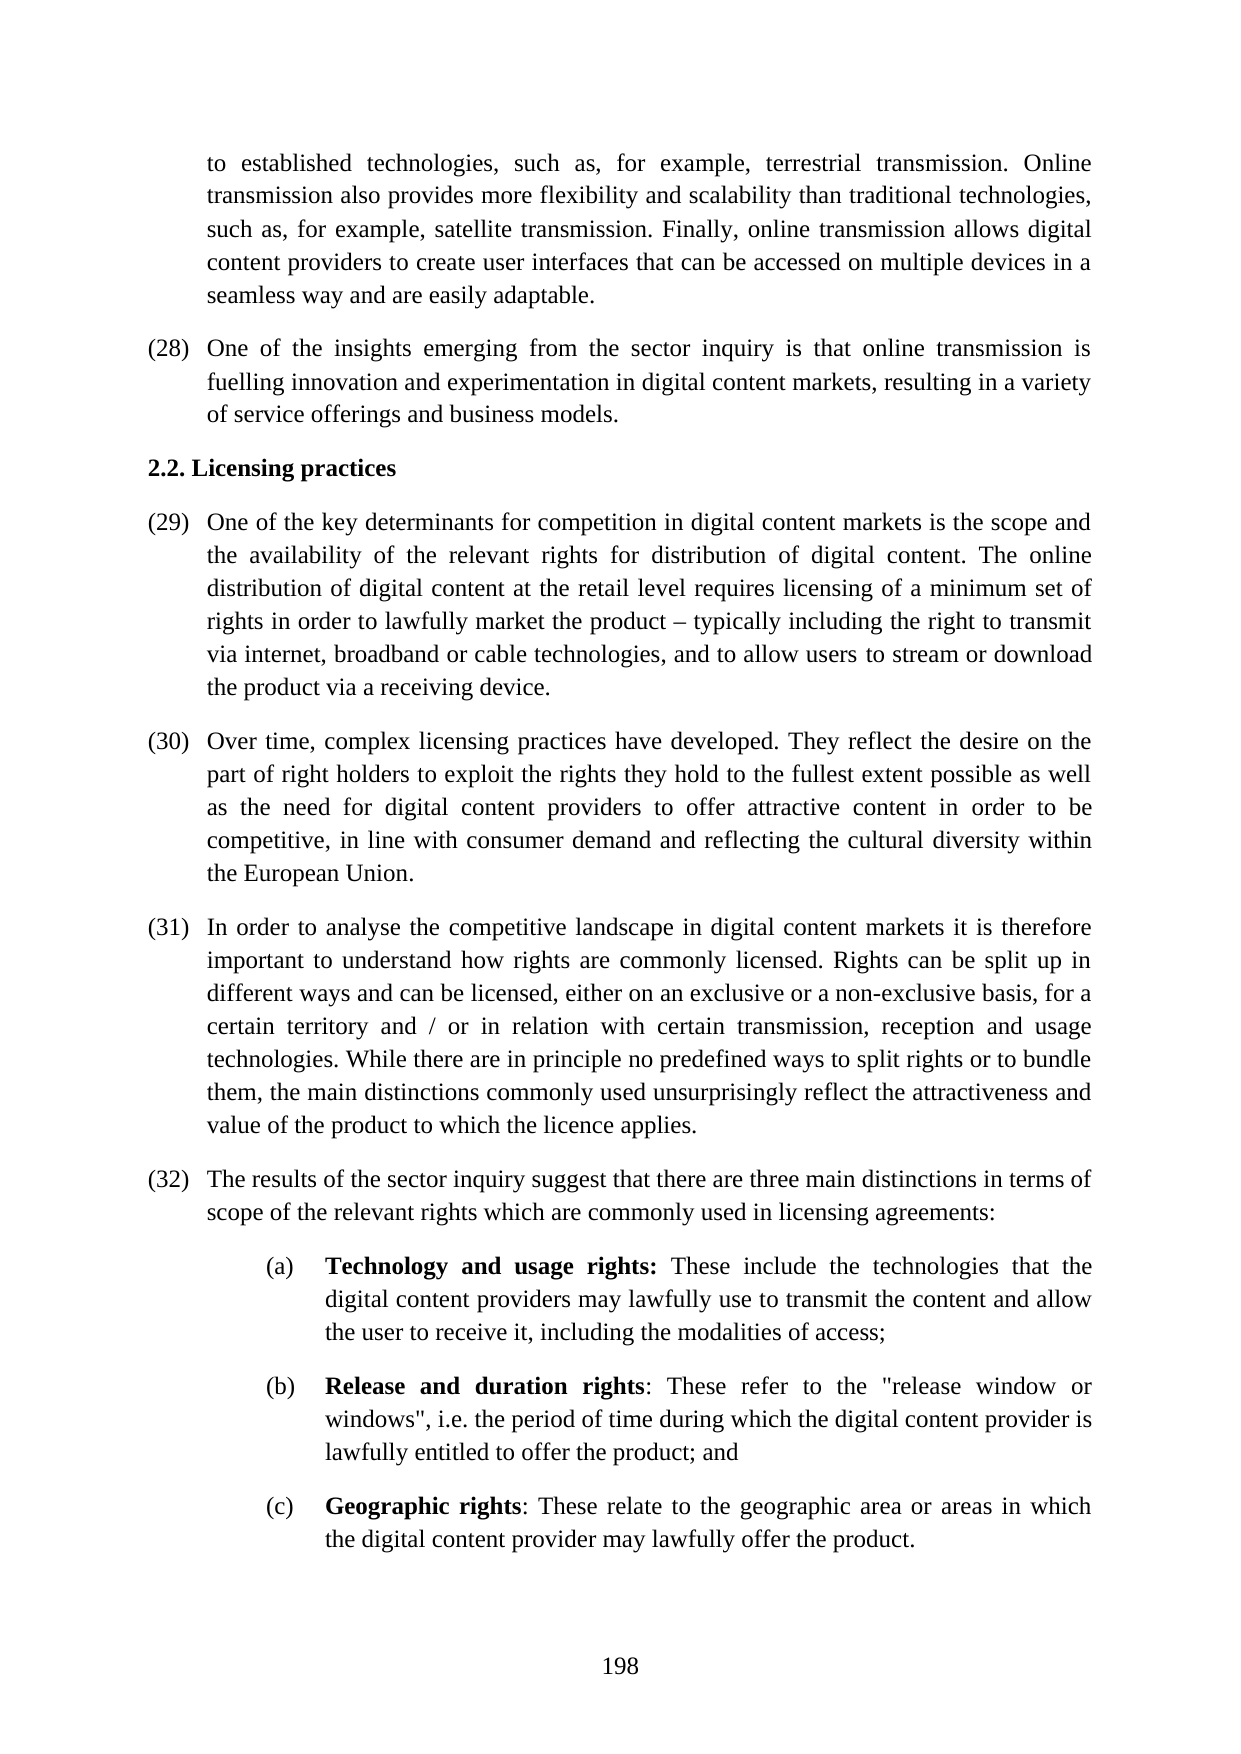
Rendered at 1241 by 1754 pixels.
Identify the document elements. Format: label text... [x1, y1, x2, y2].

list The results of the sector inquiry suggest that there are three main distinctions in terms of scope of the relevant rights which are commonly used in licensing agreements: [148, 1164, 1093, 1226]
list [148, 148, 1093, 308]
list Technology and usage rights: These include the technologies that the digital content providers may lawfully use to transmit the content and allow the user to receive it, including the modalities of access; [266, 1251, 1093, 1346]
list One of the key determinants for competition in digital content markets is the scope and the availability of the relevant rights for distribution of digital content. The online distribution of digital content at the retail level requires licensing of a minimum set of rights in order to lawfully market the product – typically including the right to transmit via internet, broadband or cable technologies, and to allow users to stream or download the product via a receiving device. [148, 507, 1093, 701]
list Release and duration rights: These refer to the "release window or windows", i.e. the period of time during which the digital content provider is lawfully entitled to offer the product; and [266, 1371, 1093, 1466]
list Geographic rights: These relate to the geographic area or areas in which the digital content provider may lawfully offer the product. [266, 1491, 1093, 1553]
list One of the insights emerging from the sector inquiry is that online transmission is fuelling innovation and experimentation in digital content markets, resulting in a variety of service offerings and business models. [148, 333, 1093, 428]
subtitle 2.2. Licensing practices [148, 453, 1093, 482]
list Over time, complex licensing practices have developed. They reflect the desire on the part of right holders to exploit the rights they hold to the fullest extent possible as well as the need for digital content providers to offer attractive content in order to be competitive, in line with consumer demand and reflecting the cultural diversity within the European Union. [148, 726, 1093, 887]
list In order to analyse the competitive landscape in digital content markets it is therefore important to understand how rights are commonly licensed. Rights can be split up in different ways and can be licensed, either on an exclusive or a non-exclusive basis, for a certain territory and / or in relation with certain transmission, reception and usage technologies. While there are in principle no predefined ways to split rights or to bundle them, the main distinctions commonly used unsurprisingly reflect the attractiveness and value of the product to which the licence applies. [148, 912, 1093, 1139]
